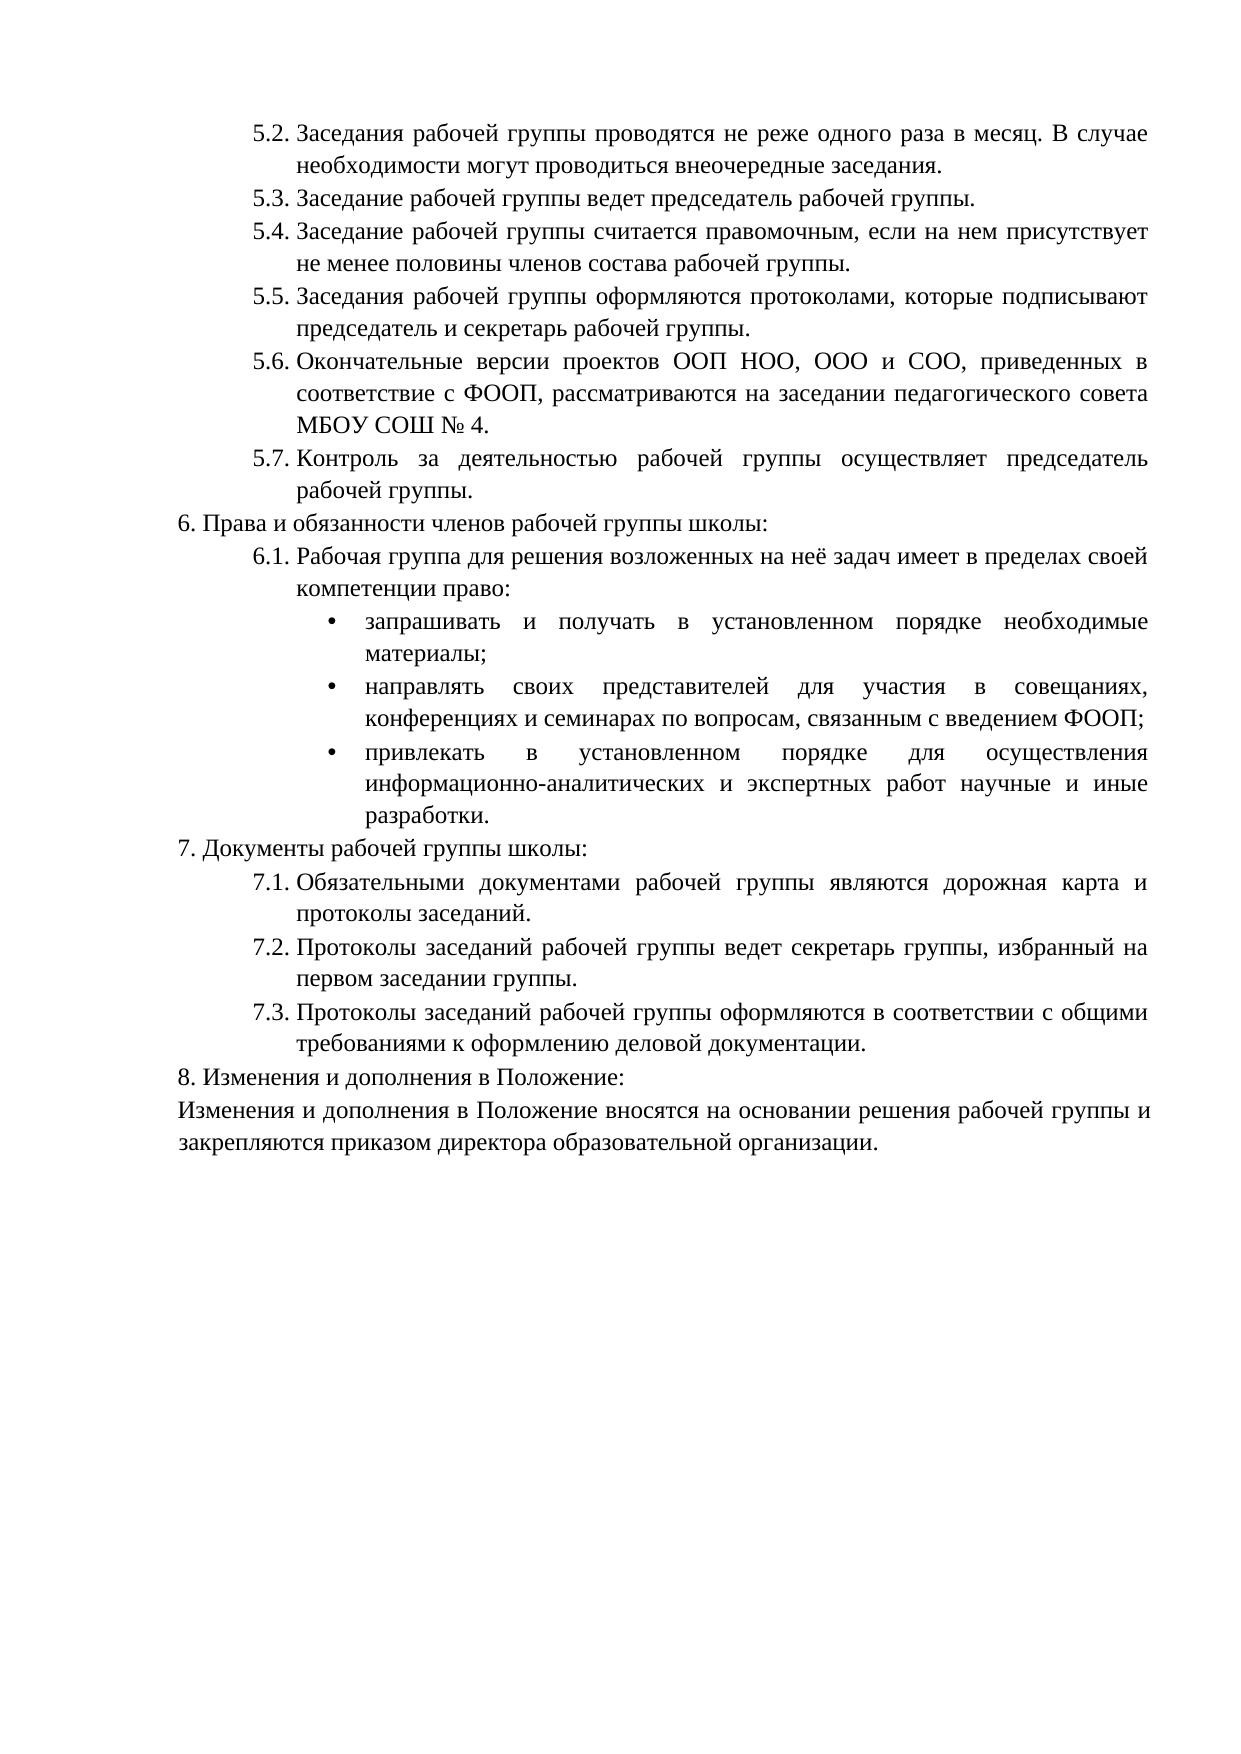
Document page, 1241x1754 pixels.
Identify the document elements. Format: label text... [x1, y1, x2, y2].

list Обязательными документами рабочей группы являются дорожная карта и протоколы заседаний. [252, 867, 1148, 927]
list Контроль за деятельностью рабочей группы осуществляет председатель рабочей группы. [252, 443, 1148, 504]
list направлять своих представителей для участия в совещаниях, конференциях и семинарах по вопросам, связанным с введением ФООП; [327, 671, 1148, 732]
list Рабочая группа для решения возложенных на неё задач имеет в пределах своей компетенции право: [252, 541, 1148, 602]
list Изменения и дополнения в Положение: [177, 1062, 1148, 1090]
list Заседание рабочей группы считается правомочным, если на нем присутствует не менее половины членов состава рабочей группы. [252, 216, 1148, 277]
text Изменения и дополнения в Положение вносятся на основании решения рабочей группы и закрепляются приказом директора образовательной организации. [177, 1095, 1152, 1155]
list запрашивать и получать в установленном порядке необходимые материалы; [327, 606, 1148, 667]
list Права и обязанности членов рабочей группы школы: [177, 508, 1148, 537]
list Заседания рабочей группы оформляются протоколами, которые подписывают председатель и секретарь рабочей группы. [252, 281, 1148, 342]
list привлекать в установленном порядке для осуществления информационно-аналитических и экспертных работ научные и иные разработки. [327, 736, 1148, 829]
list Протоколы заседаний рабочей группы оформляются в соответствии с общими требованиями к оформлению деловой документации. [252, 997, 1148, 1057]
list Документы рабочей группы школы: [177, 833, 1148, 862]
list Заседание рабочей группы ведет председатель рабочей группы. [252, 183, 1148, 212]
list Окончательные версии проектов ООП НОО, ООО и СОО, приведенных в соответствие с ФООП, рассматриваются на заседании педагогического совета МБОУ СОШ № 4. [252, 346, 1148, 439]
list Заседания рабочей группы проводятся не реже одного раза в месяц. В случае необходимости могут проводиться внеочередные заседания. [252, 118, 1148, 179]
list Протоколы заседаний рабочей группы ведет секретарь группы, избранный на первом заседании группы. [252, 932, 1148, 992]
